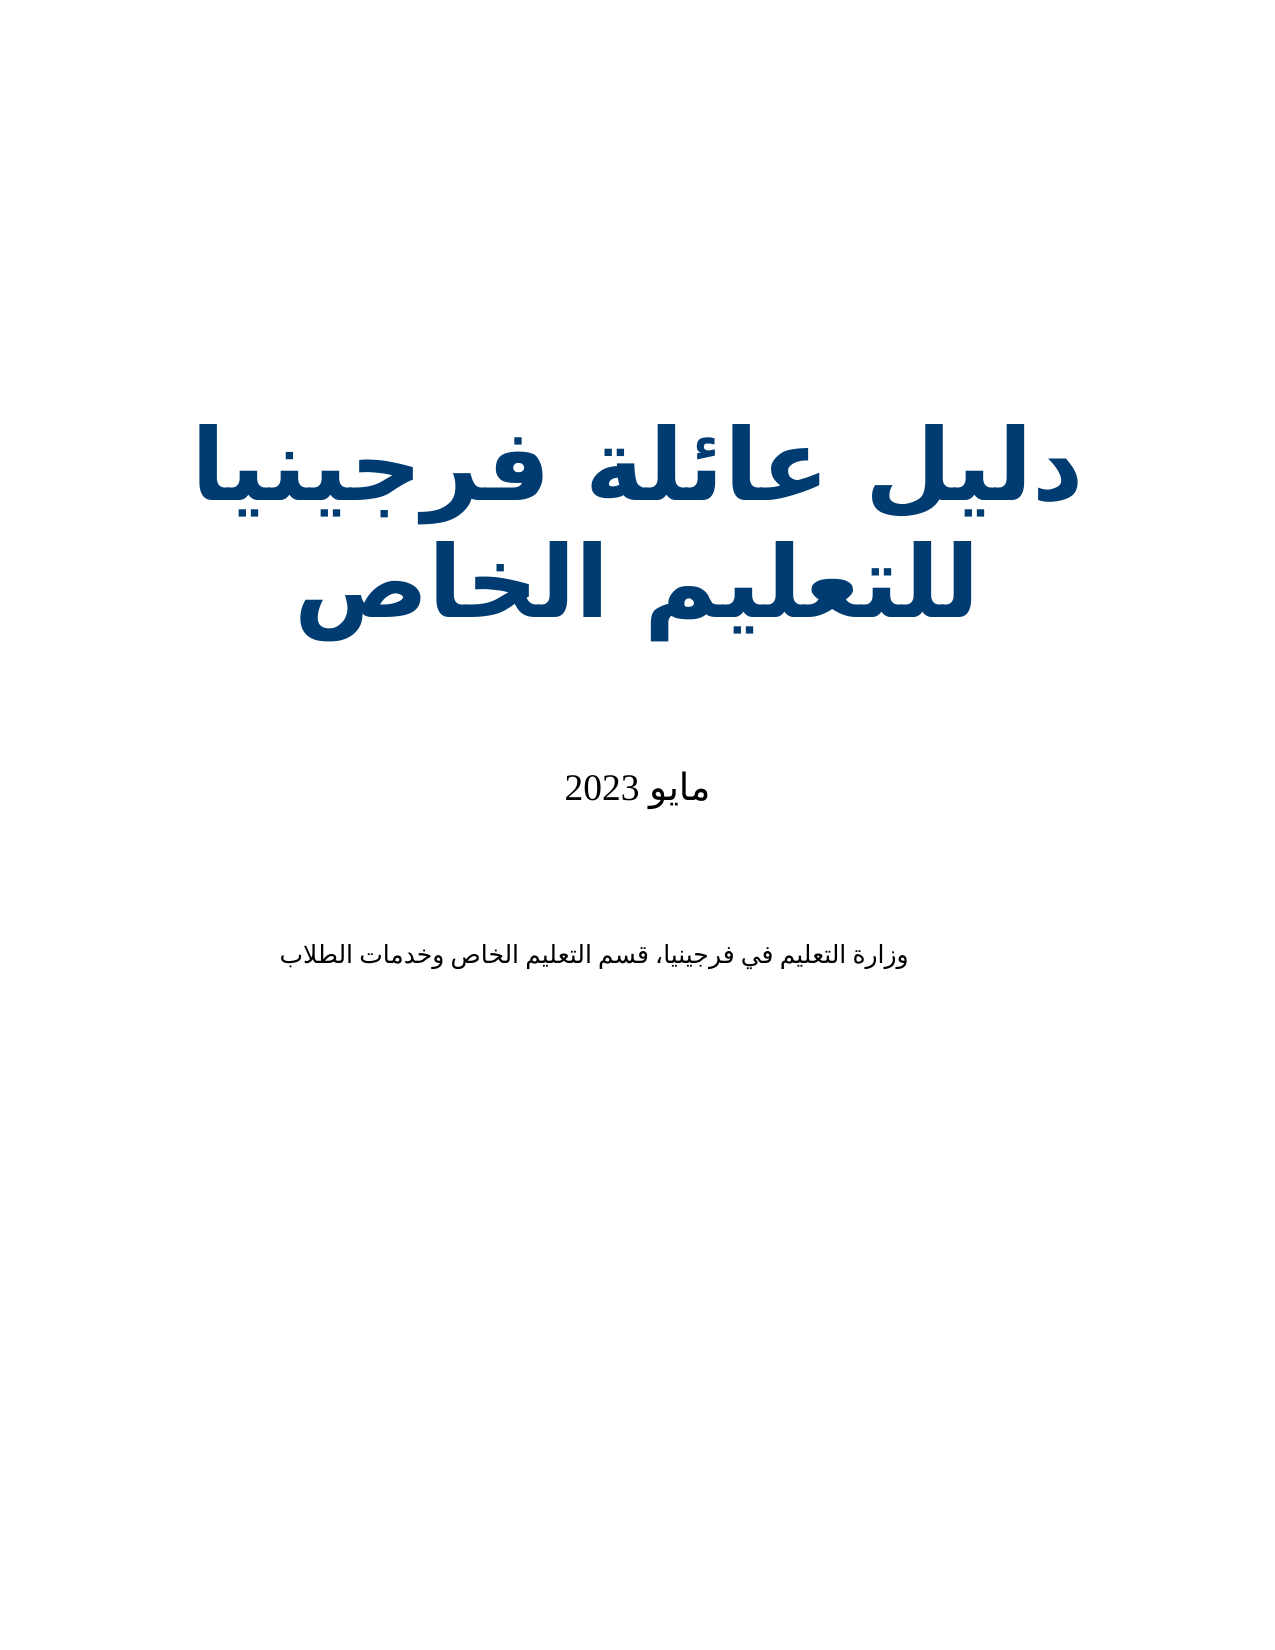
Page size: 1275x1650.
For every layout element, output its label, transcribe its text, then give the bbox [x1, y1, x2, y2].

text مايو 2023 [150, 766, 1125, 809]
subtitle دليل عائلة فرجينيا للتعليم الخاص [150, 408, 1125, 641]
text وزارة التعليم في فرجينيا، قسم التعليم الخاص وخدمات الطلاب [150, 940, 909, 969]
